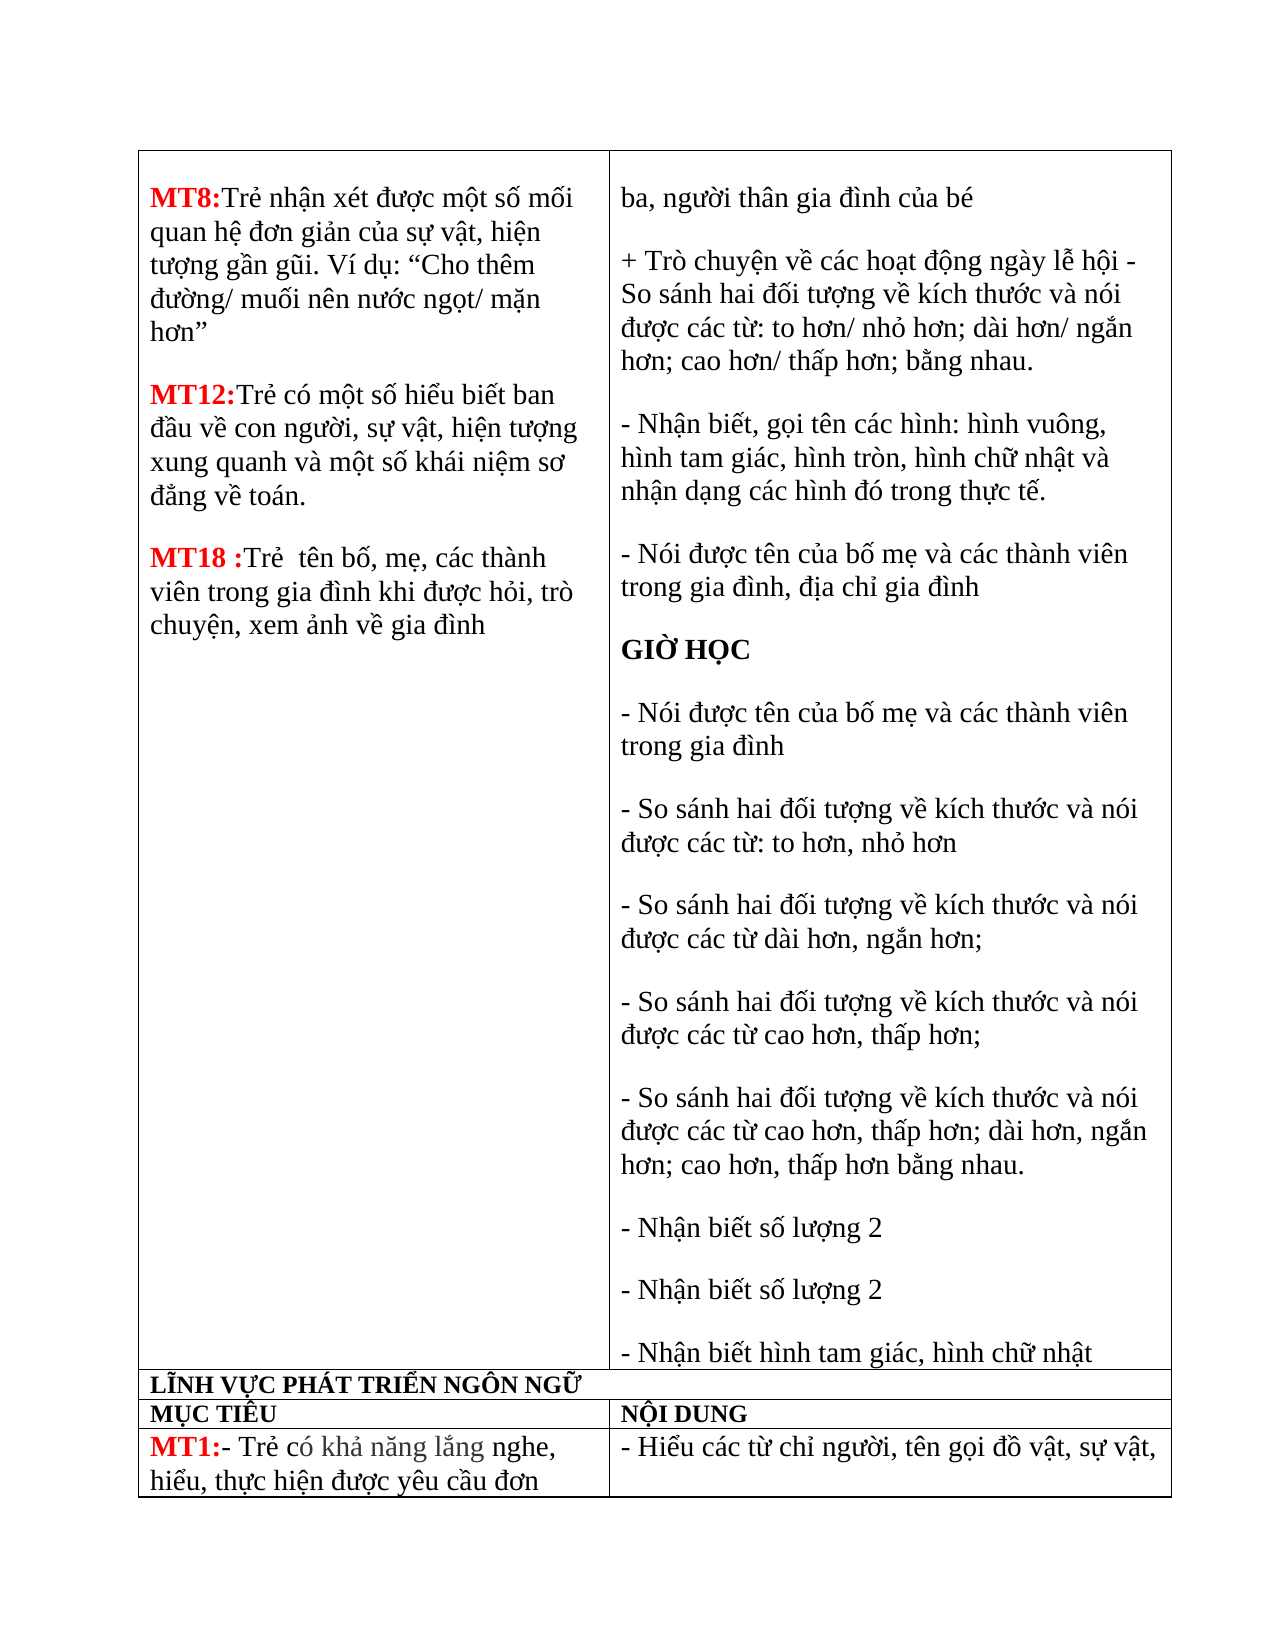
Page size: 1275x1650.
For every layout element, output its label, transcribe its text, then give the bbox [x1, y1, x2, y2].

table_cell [610, 151, 1171, 1369]
table_cell MỤC TIÊU [139, 1400, 609, 1428]
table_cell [610, 1429, 1171, 1496]
table_cell LĨNH VỰC PHÁT TRIỂN NGÔN NGỮ [139, 1370, 1171, 1398]
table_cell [139, 151, 609, 1369]
table_cell NỘI DUNG [610, 1400, 1171, 1428]
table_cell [139, 1429, 609, 1496]
